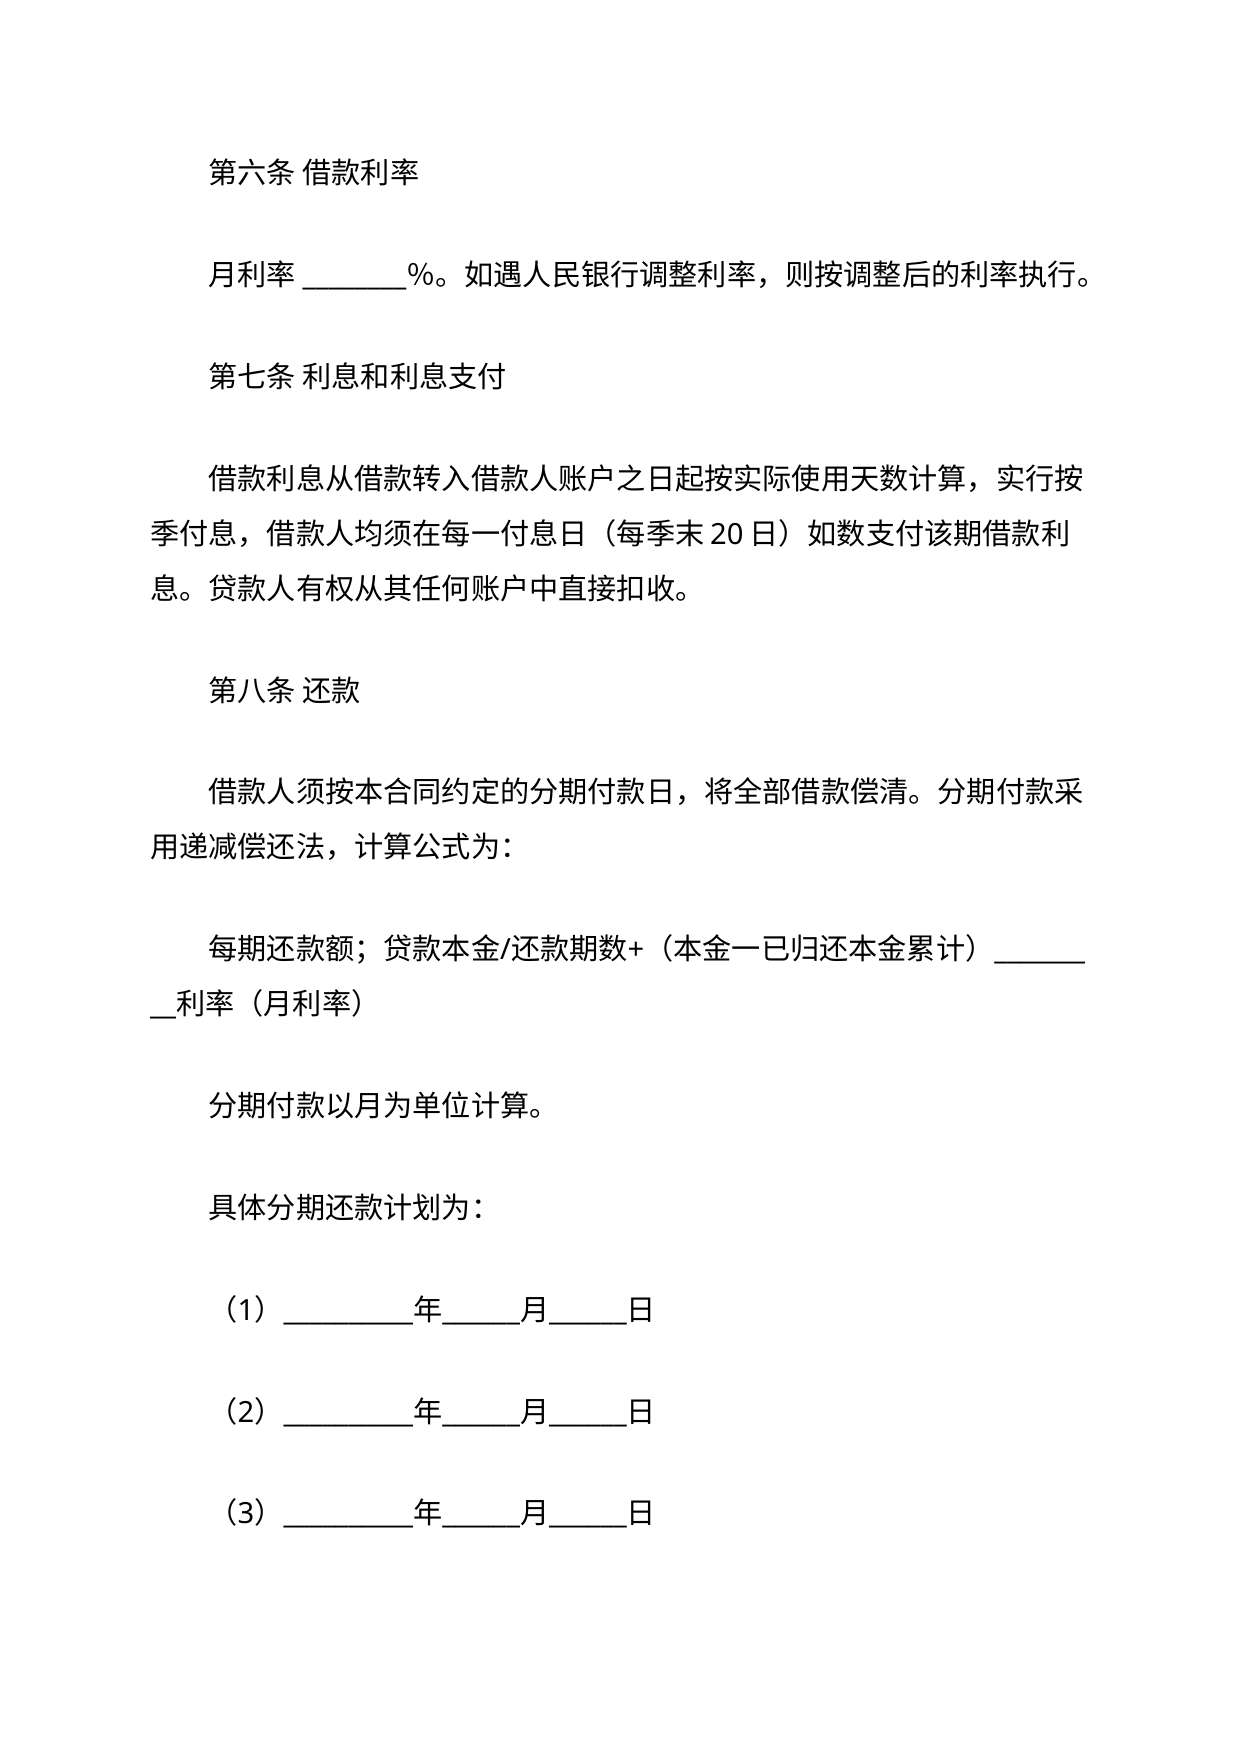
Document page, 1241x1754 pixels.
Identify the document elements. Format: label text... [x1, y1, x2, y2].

text 借款利息从借款转入借款人账户之日起按实际使用天数计算，实行按季付息，借款人均须在每一付息日（每季末20日）如数支付该期借款利息。贷款人有权从其任何账户中直接扣收。 [150, 456, 1090, 608]
text 每期还款额；贷款本金/还款期数+（本金一已归还本金累计）_________利率（月利率） [150, 926, 1090, 1023]
text 借款人须按本合同约定的分期付款日，将全部借款偿清。分期付款采用递减偿还法，计算公式为： [150, 769, 1090, 866]
text 月利率 ________％。如遇人民银行调整利率，则按调整后的利率执行。 [150, 252, 1090, 294]
text 具体分期还款计划为： [150, 1184, 1090, 1227]
text 第七条 利息和利息支付 [150, 354, 1090, 396]
text （2）__________年______月______日 [150, 1388, 1090, 1431]
text 第八条 还款 [150, 667, 1090, 709]
text （3）__________年______月______日 [150, 1490, 1090, 1532]
text （1）__________年______月______日 [150, 1286, 1090, 1328]
text 第六条 借款利率 [150, 150, 1090, 192]
text 分期付款以月为单位计算。 [150, 1083, 1090, 1125]
